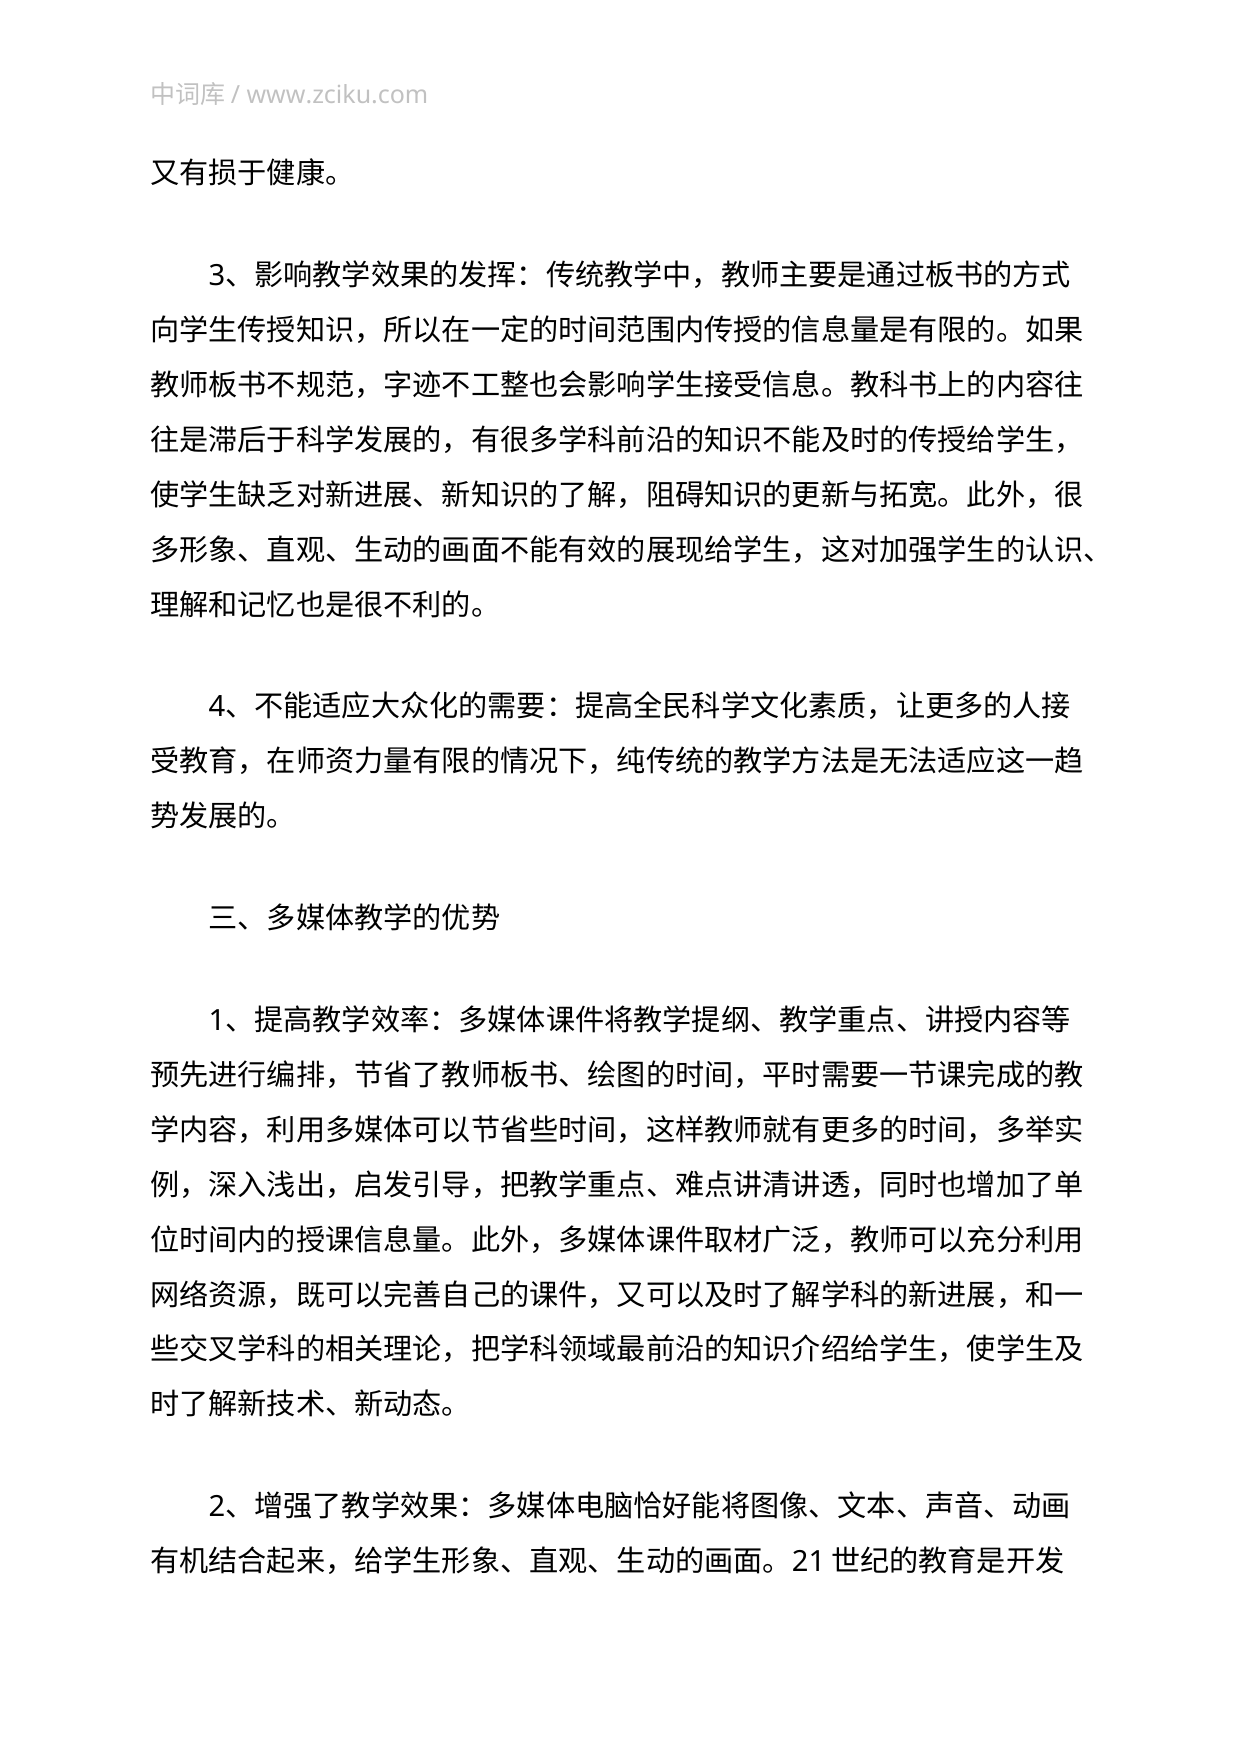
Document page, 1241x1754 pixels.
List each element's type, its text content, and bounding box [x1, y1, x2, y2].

text 1、提高教学效率：多媒体课件将教学提纲、教学重点、讲授内容等预先进行编排，节省了教师板书、绘图的时间，平时需要一节课完成的教学内容，利用多媒体可以节省些时间，这样教师就有更多的时间，多举实例，深入浅出，启发引导，把教学重点、难点讲清讲透，同时也增加了单位时间内的授课信息量。此外，多媒体课件取材广泛，教师可以充分利用网络资源，既可以完善自己的课件，又可以及时了解学科的新进展，和一些交叉学科的相关理论，把学科领域最前沿的知识介绍给学生，使学生及时了解新技术、新动态。 [150, 996, 1090, 1423]
text 4、不能适应大众化的需要：提高全民科学文化素质，让更多的人接受教育，在师资力量有限的情况下，纯传统的教学方法是无法适应这一趋势发展的。 [150, 683, 1090, 835]
text 三、多媒体教学的优势 [150, 895, 1090, 937]
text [150, 150, 1090, 192]
text 3、影响教学效果的发挥：传统教学中，教师主要是通过板书的方式向学生传授知识，所以在一定的时间范围内传授的信息量是有限的。如果教师板书不规范，字迹不工整也会影响学生接受信息。教科书上的内容往往是滞后于科学发展的，有很多学科前沿的知识不能及时的传授给学生，使学生缺乏对新进展、新知识的了解，阻碍知识的更新与拓宽。此外，很多形象、直观、生动的画面不能有效的展现给学生，这对加强学生的认识、理解和记忆也是很不利的。 [150, 252, 1090, 623]
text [150, 1483, 1090, 1580]
